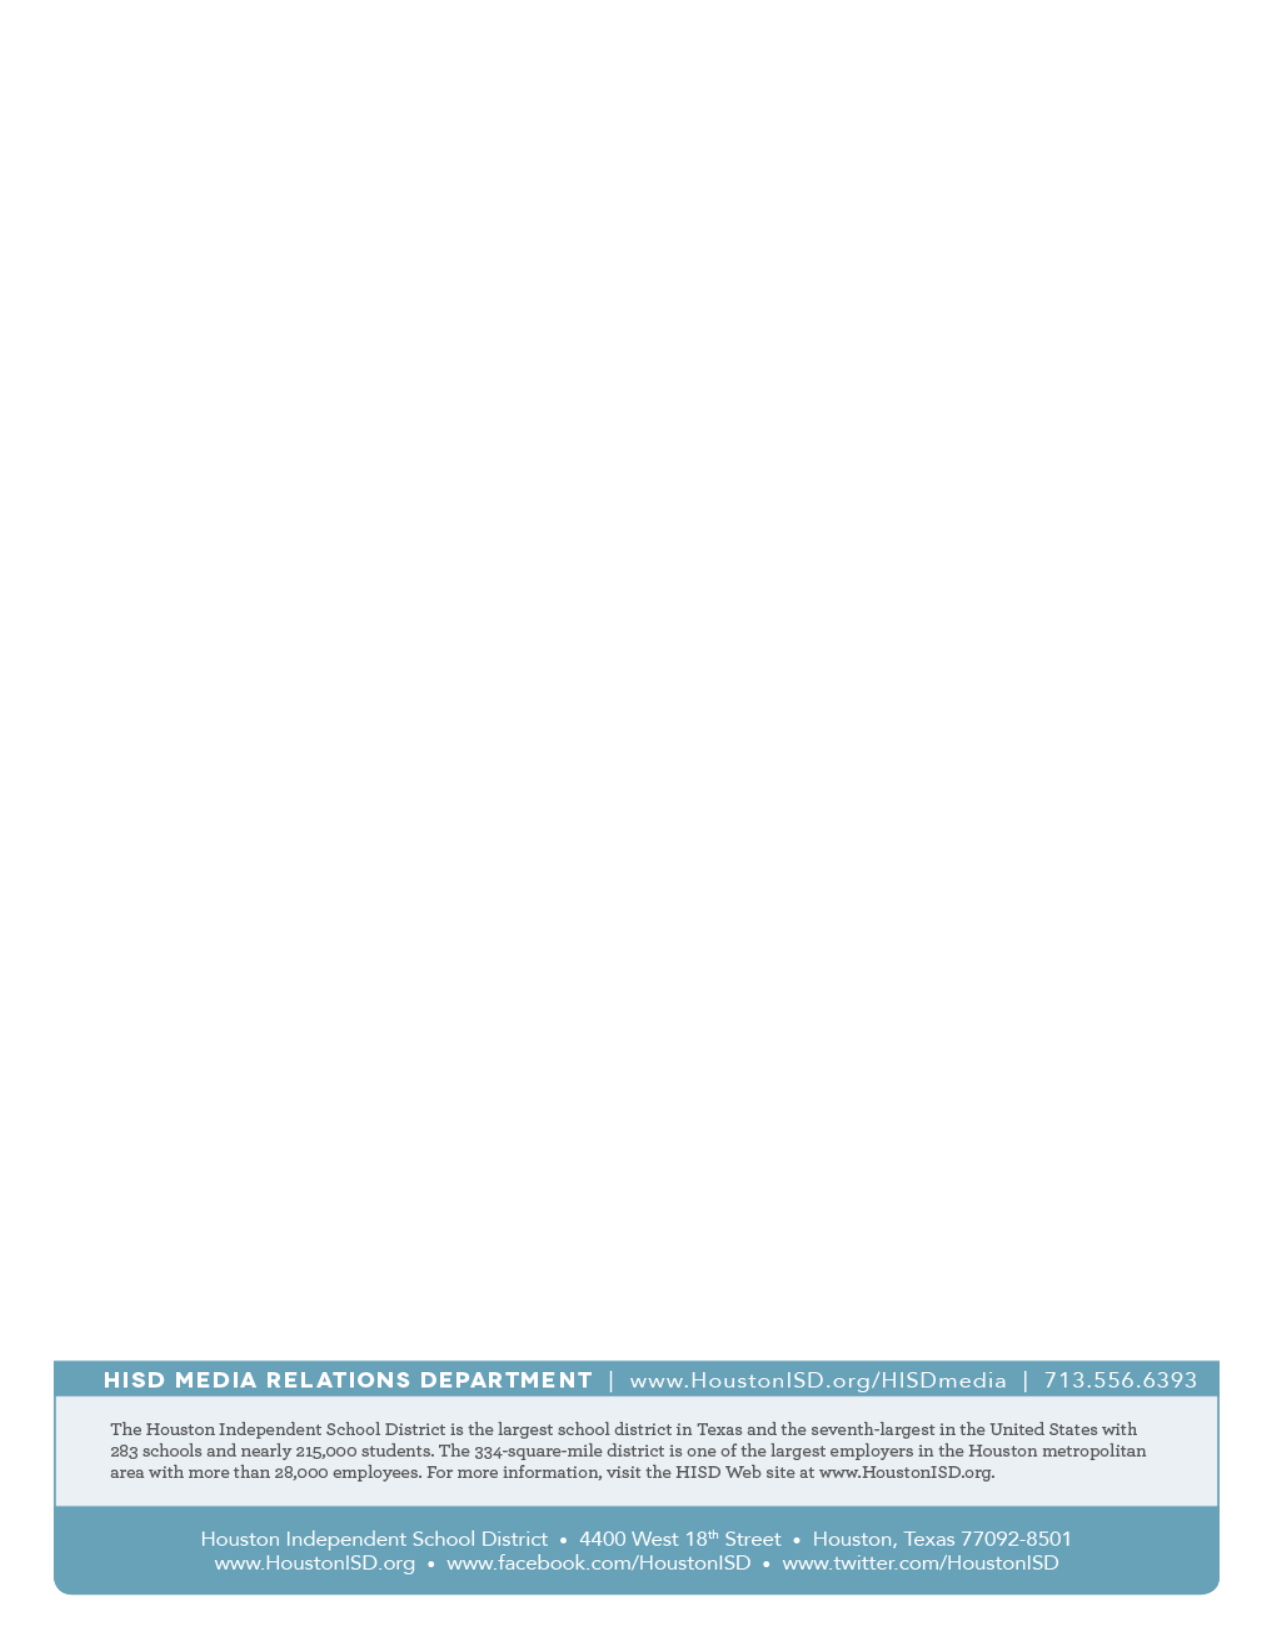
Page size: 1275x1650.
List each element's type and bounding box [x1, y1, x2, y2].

picture [0, 1346, 1275, 1647]
